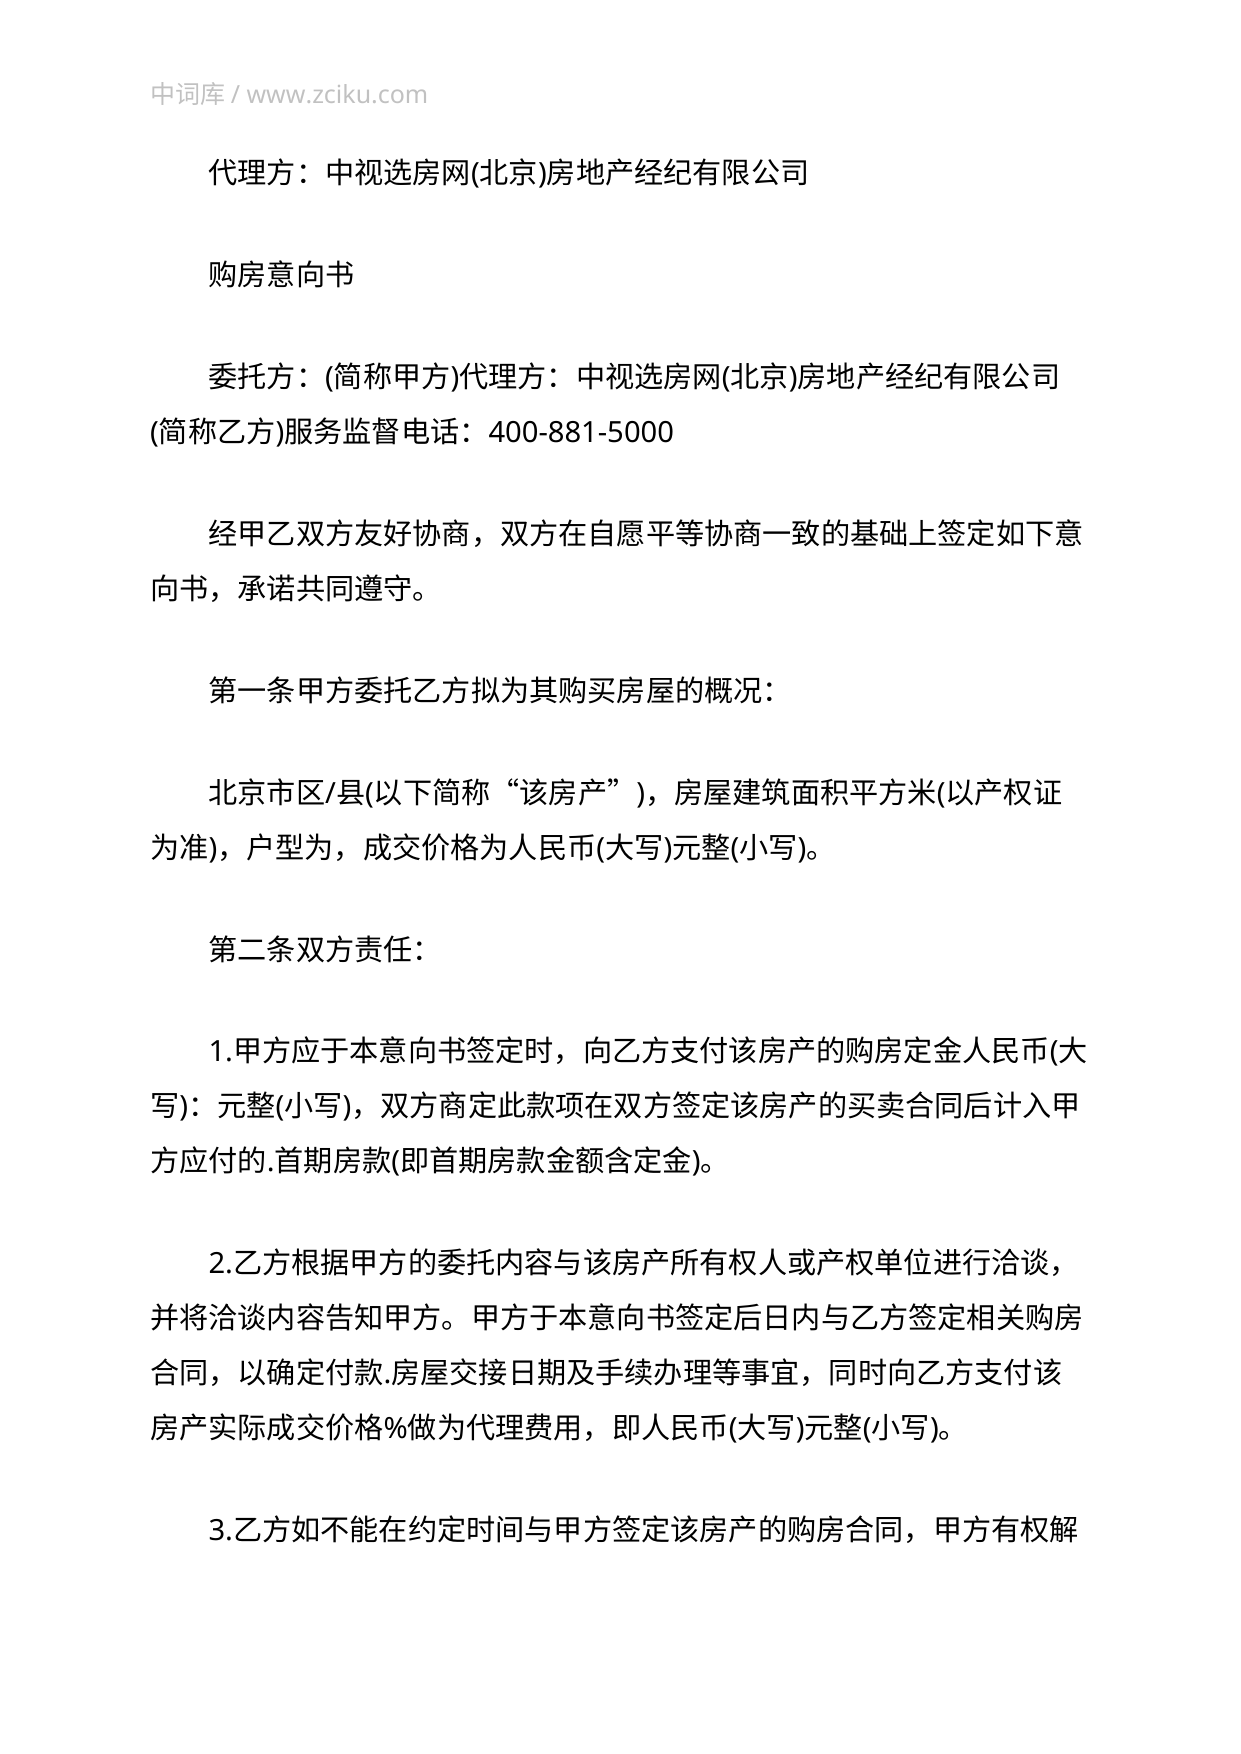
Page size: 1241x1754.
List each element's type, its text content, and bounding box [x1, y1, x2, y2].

text 委托方：(简称甲方)代理方：中视选房网(北京)房地产经纪有限公司(简称乙方)服务监督电话：400-881-5000 [150, 354, 1090, 451]
text 第一条甲方委托乙方拟为其购买房屋的概况： [150, 667, 1090, 710]
text 代理方：中视选房网(北京)房地产经纪有限公司 [150, 150, 1090, 192]
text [150, 1507, 1090, 1549]
text 北京市区/县(以下简称“该房产”)，房屋建筑面积平方米(以产权证为准)，户型为，成交价格为人民币(大写)元整(小写)。 [150, 769, 1090, 867]
text 1.甲方应于本意向书签定时，向乙方支付该房产的购房定金人民币(大写)：元整(小写)，双方商定此款项在双方签定该房产的买卖合同后计入甲方应付的.首期房款(即首期房款金额含定金)。 [150, 1028, 1090, 1180]
text 第二条双方责任： [150, 926, 1090, 968]
text 经甲乙双方友好协商，双方在自愿平等协商一致的基础上签定如下意向书，承诺共同遵守。 [150, 511, 1090, 608]
text 购房意向书 [150, 252, 1090, 294]
text 2.乙方根据甲方的委托内容与该房产所有权人或产权单位进行洽谈，并将洽谈内容告知甲方。甲方于本意向书签定后日内与乙方签定相关购房合同，以确定付款.房屋交接日期及手续办理等事宜，同时向乙方支付该房产实际成交价格%做为代理费用，即人民币(大写)元整(小写)。 [150, 1240, 1090, 1447]
